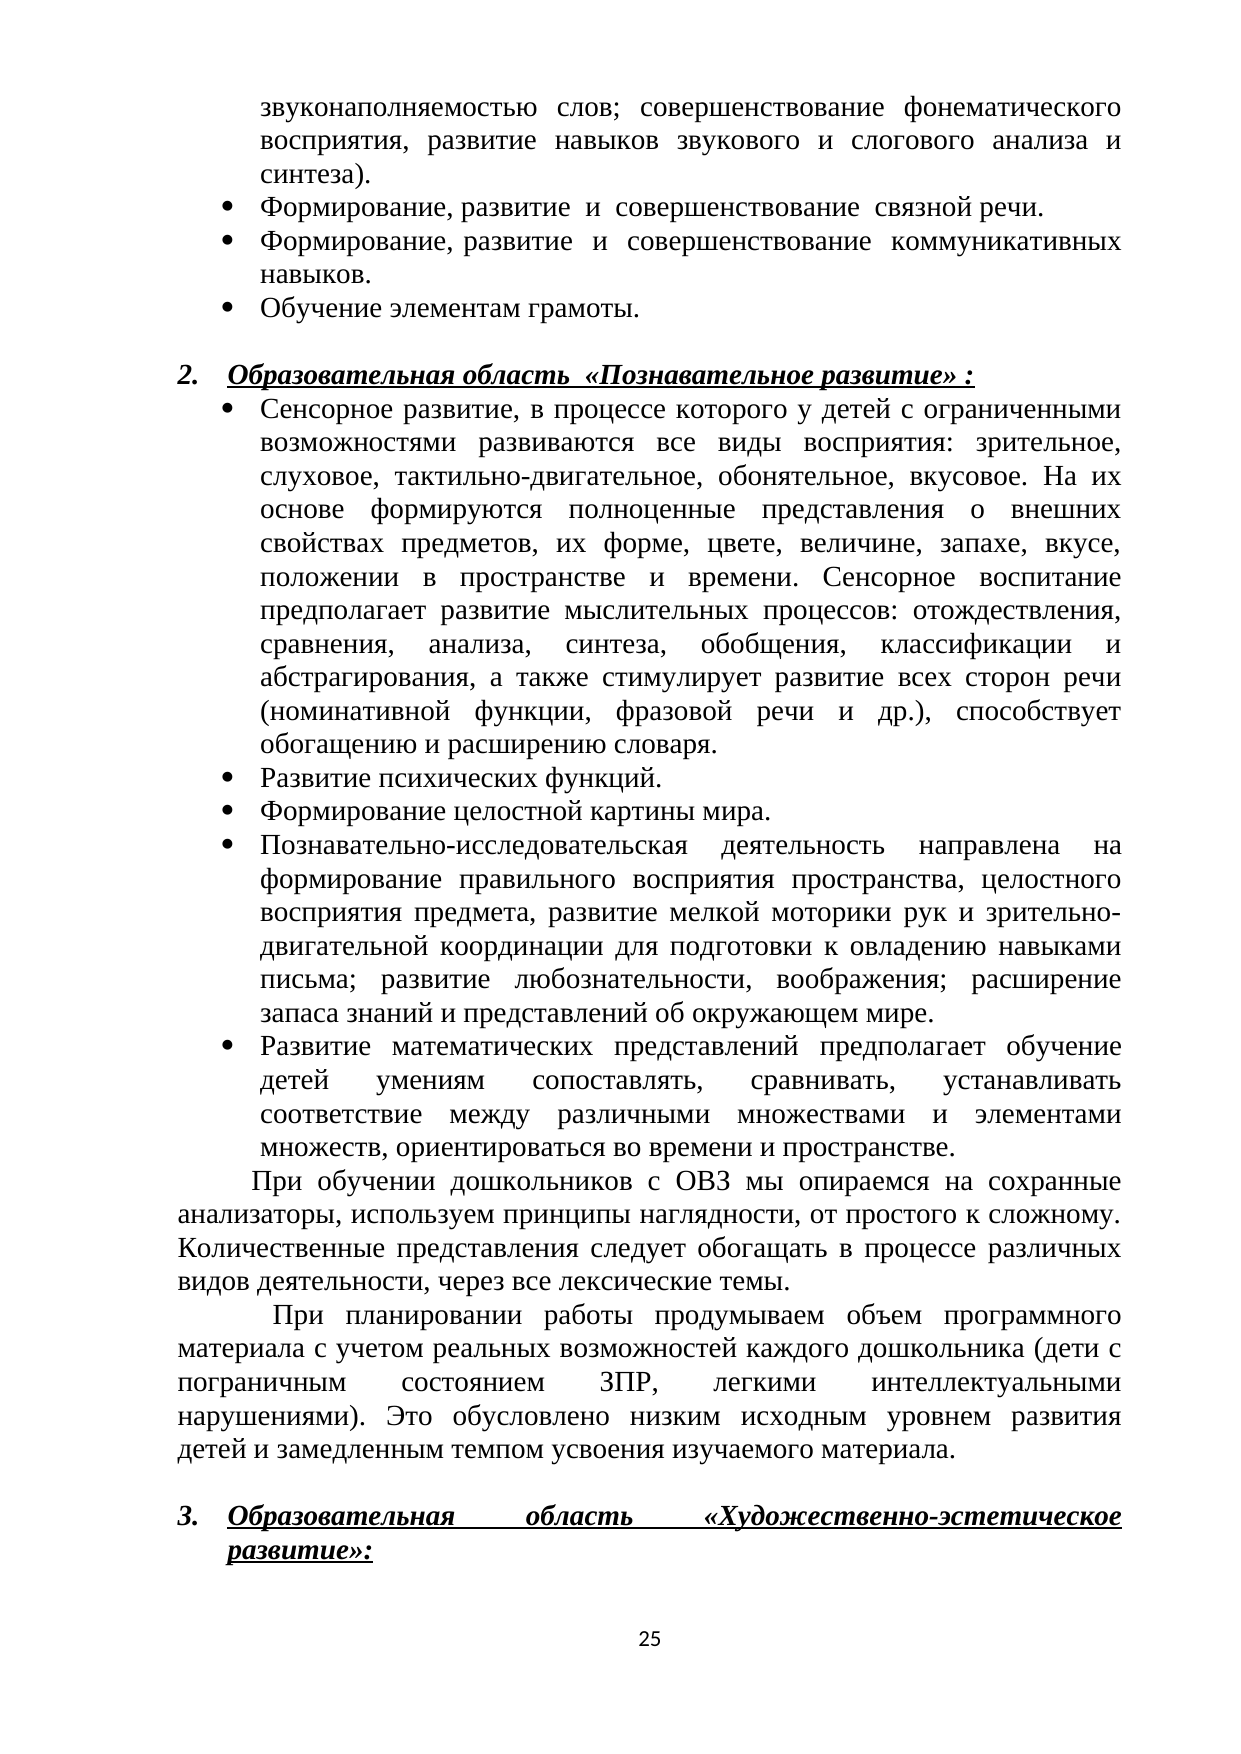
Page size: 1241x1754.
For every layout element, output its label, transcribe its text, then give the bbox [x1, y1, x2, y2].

list Образовательная область «Познавательное развитие» : [177, 357, 1122, 391]
list Обучение элементам грамоты. [222, 290, 1122, 324]
list Формирование, развитие и совершенствование связной речи. [222, 189, 1122, 223]
list Формирование целостной картины мира. [222, 793, 1122, 827]
list Формирование, развитие и совершенствование коммуникативных навыков. [222, 223, 1122, 290]
list Сенсорное развитие, в процессе которого у детей с ограниченными возможностями развиваются все виды восприятия: зрительное, слуховое, тактильно-двигательное, обонятельное, вкусовое. На их основе формируются полноценные представления о внешних свойствах предметов, их форме, цвете, величине, запахе, вкусе, положении в пространстве и времени. Сенсорное воспитание предполагает развитие мыслительных процессов: отождествления, сравнения, анализа, синтеза, обобщения, классификации и абстрагирования, а также стимулирует развитие всех сторон речи (номинативной функции, фразовой речи и др.), способствует обогащению и расширению словаря. [222, 391, 1122, 760]
text При планировании работы продумываем объем программного материала с учетом реальных возможностей каждого дошкольника (дети с пограничным состоянием ЗПР, легкими интеллектуальными нарушениями). Это обусловлено низким исходным уровнем развития детей и замедленным темпом усвоения изучаемого материала. [177, 1297, 1122, 1465]
list Образовательная область «Художественно-эстетическое развитие»: [177, 1498, 1122, 1565]
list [222, 89, 1122, 189]
list Познавательно-исследовательская деятельность направлена на формирование правильного восприятия пространства, целостного восприятия предмета, развитие мелкой моторики рук и зрительно-двигательной координации для подготовки к овладению навыками письма; развитие любознательности, воображения; расширение запаса знаний и представлений об окружающем мире. [222, 827, 1122, 1028]
list Развитие математических представлений предполагает обучение детей умениям сопоставлять, сравнивать, устанавливать соответствие между различными множествами и элементами множеств, ориентироваться во времени и пространстве. [222, 1028, 1122, 1163]
text При обучении дошкольников с ОВЗ мы опираемся на сохранные анализаторы, используем принципы наглядности, от простого к сложному. Количественные представления следует обогащать в процессе различных видов деятельности, через все лексические темы. [177, 1163, 1122, 1297]
list Развитие психических функций. [222, 760, 1122, 793]
